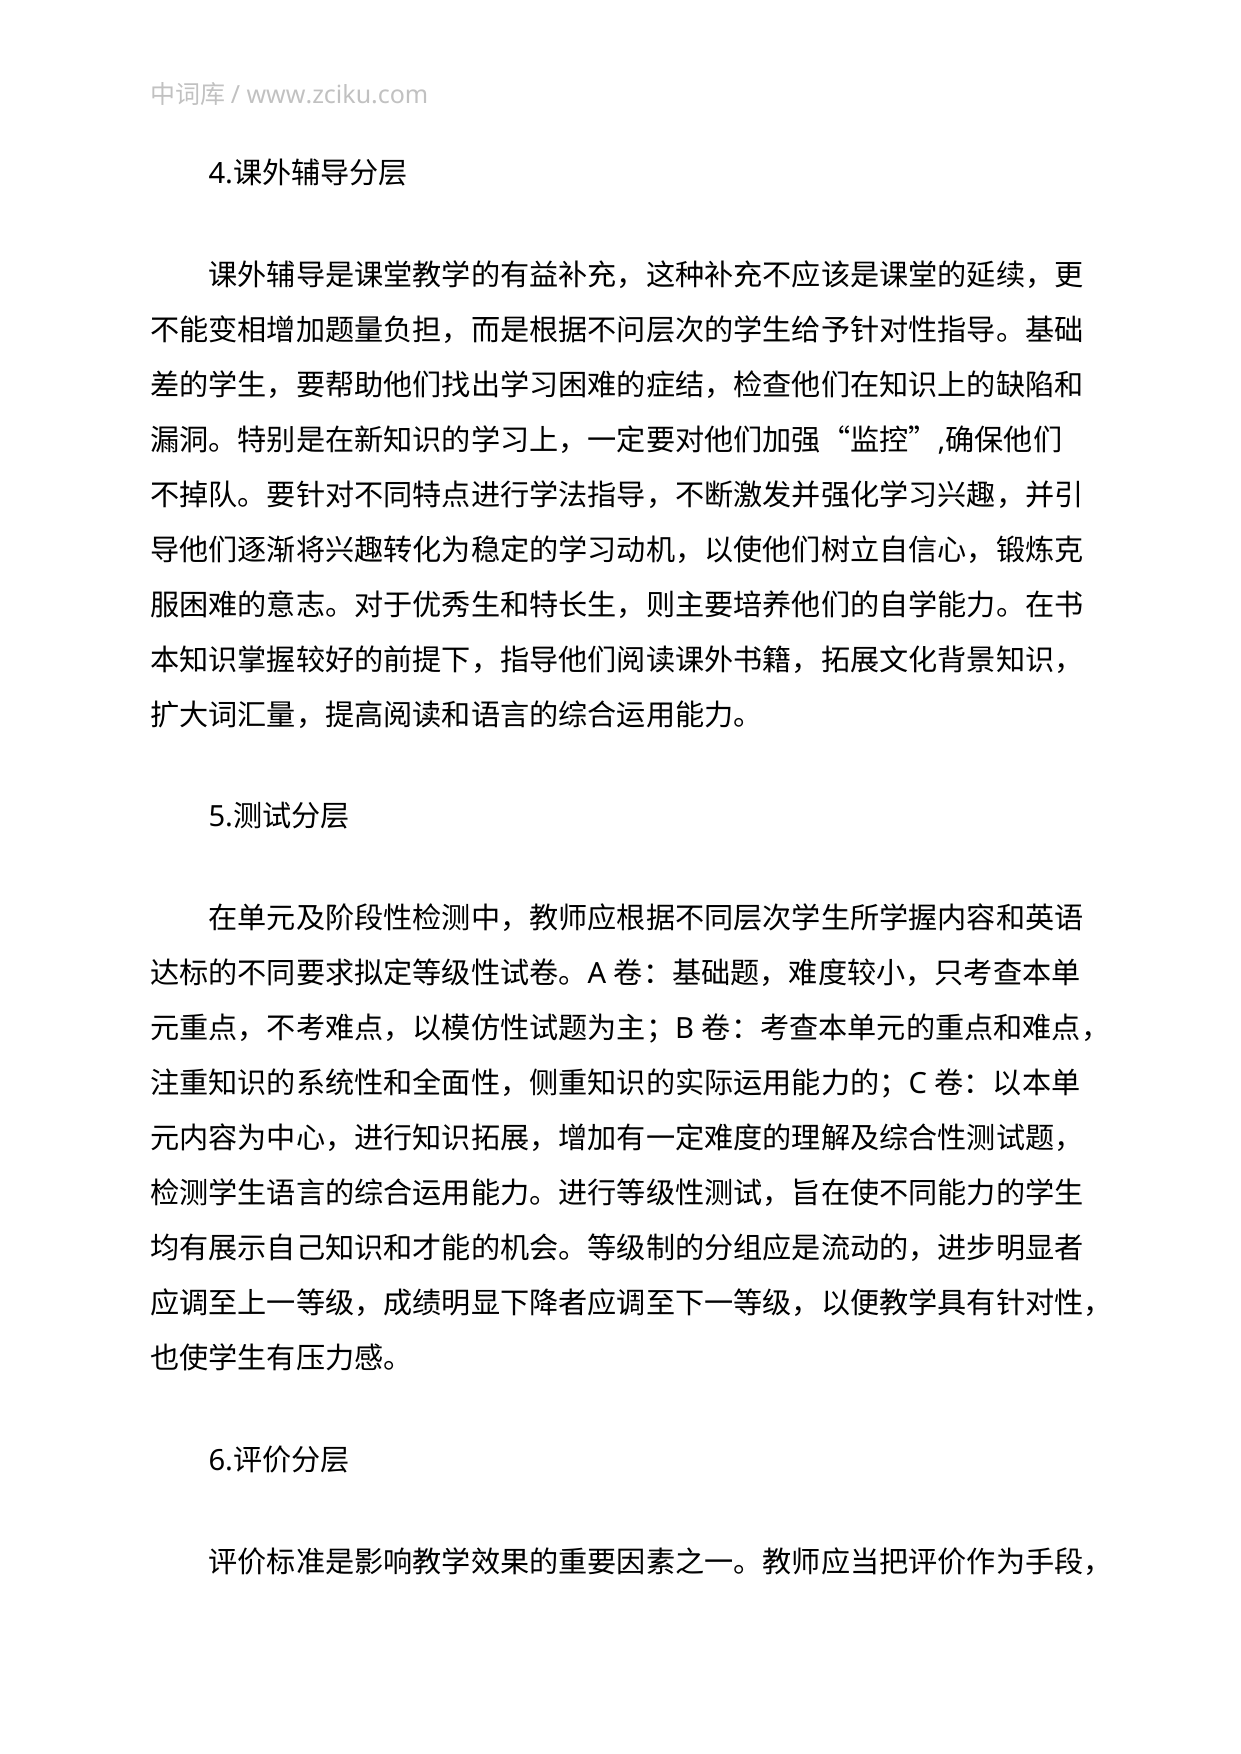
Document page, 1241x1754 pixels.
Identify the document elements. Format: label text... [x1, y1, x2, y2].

text 在单元及阶段性检测中，教师应根据不同层次学生所学握内容和英语达标的不同要求拟定等级性试卷。A 卷：基础题，难度较小，只考查本单元重点，不考难点，以模仿性试题为主；B 卷：考查本单元的重点和难点，注重知识的系统性和全面性，侧重知识的实际运用能力的；C 卷：以本单元内容为中心，进行知识拓展，增加有一定难度的理解及综合性测试题，检测学生语言的综合运用能力。进行等级性测试，旨在使不同能力的学生均有展示自己知识和才能的机会。等级制的分组应是流动的，进步明显者应调至上一等级，成绩明显下降者应调至下一等级，以便教学具有针对性，也使学生有压力感。 [150, 895, 1090, 1377]
text 6.评价分层 [150, 1436, 1090, 1479]
text 4.课外辅导分层 [150, 150, 1090, 192]
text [150, 1538, 1090, 1581]
text 5.测试分层 [150, 793, 1090, 835]
text 课外辅导是课堂教学的有益补充，这种补充不应该是课堂的延续，更不能变相增加题量负担，而是根据不问层次的学生给予针对性指导。基础差的学生，要帮助他们找出学习困难的症结，检查他们在知识上的缺陷和漏洞。特别是在新知识的学习上，一定要对他们加强“监控”,确保他们不掉队。要针对不同特点进行学法指导，不断激发并强化学习兴趣，并引导他们逐渐将兴趣转化为稳定的学习动机，以使他们树立自信心，锻炼克服困难的意志。对于优秀生和特长生，则主要培养他们的自学能力。在书本知识掌握较好的前提下，指导他们阅读课外书籍，拓展文化背景知识，扩大词汇量，提高阅读和语言的综合运用能力。 [150, 252, 1090, 733]
